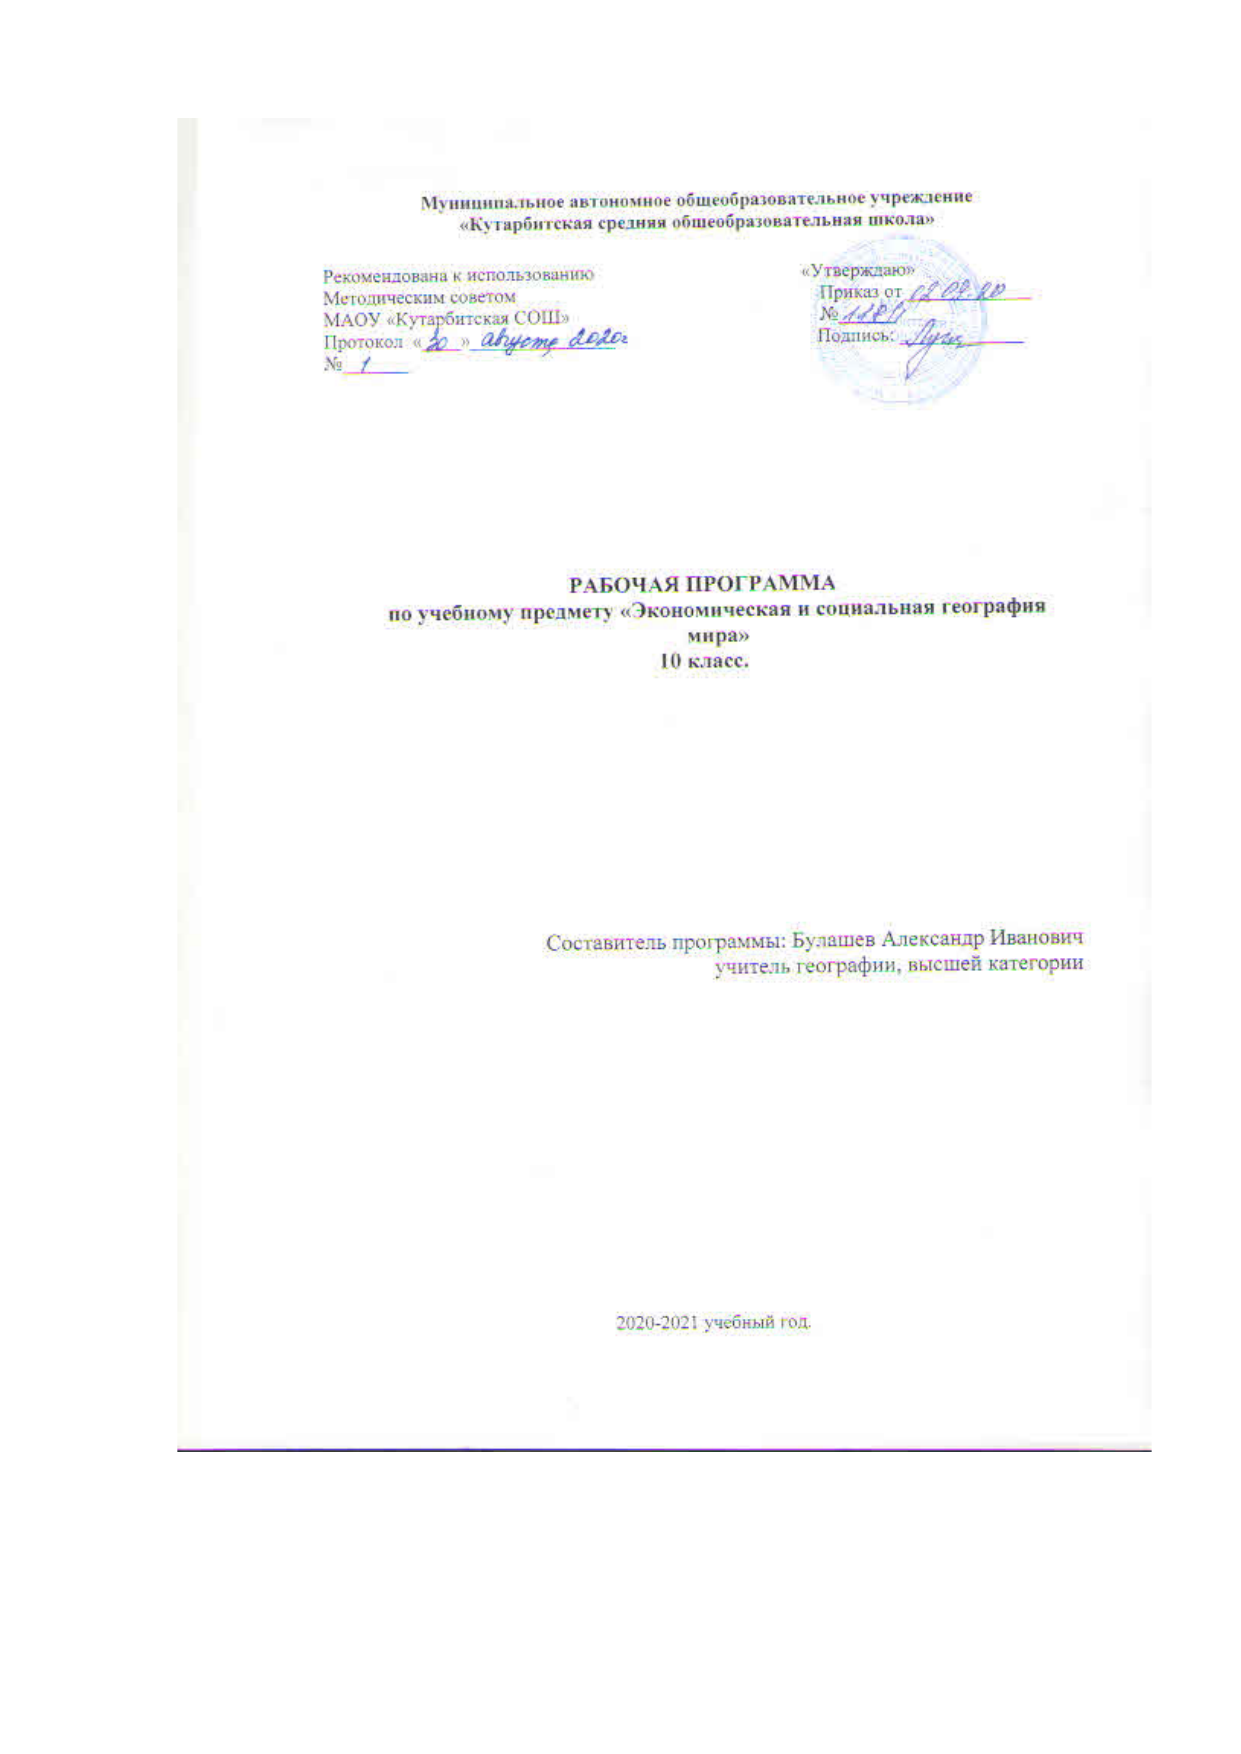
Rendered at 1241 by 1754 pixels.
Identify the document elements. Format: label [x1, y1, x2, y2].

picture [177, 118, 1152, 1452]
